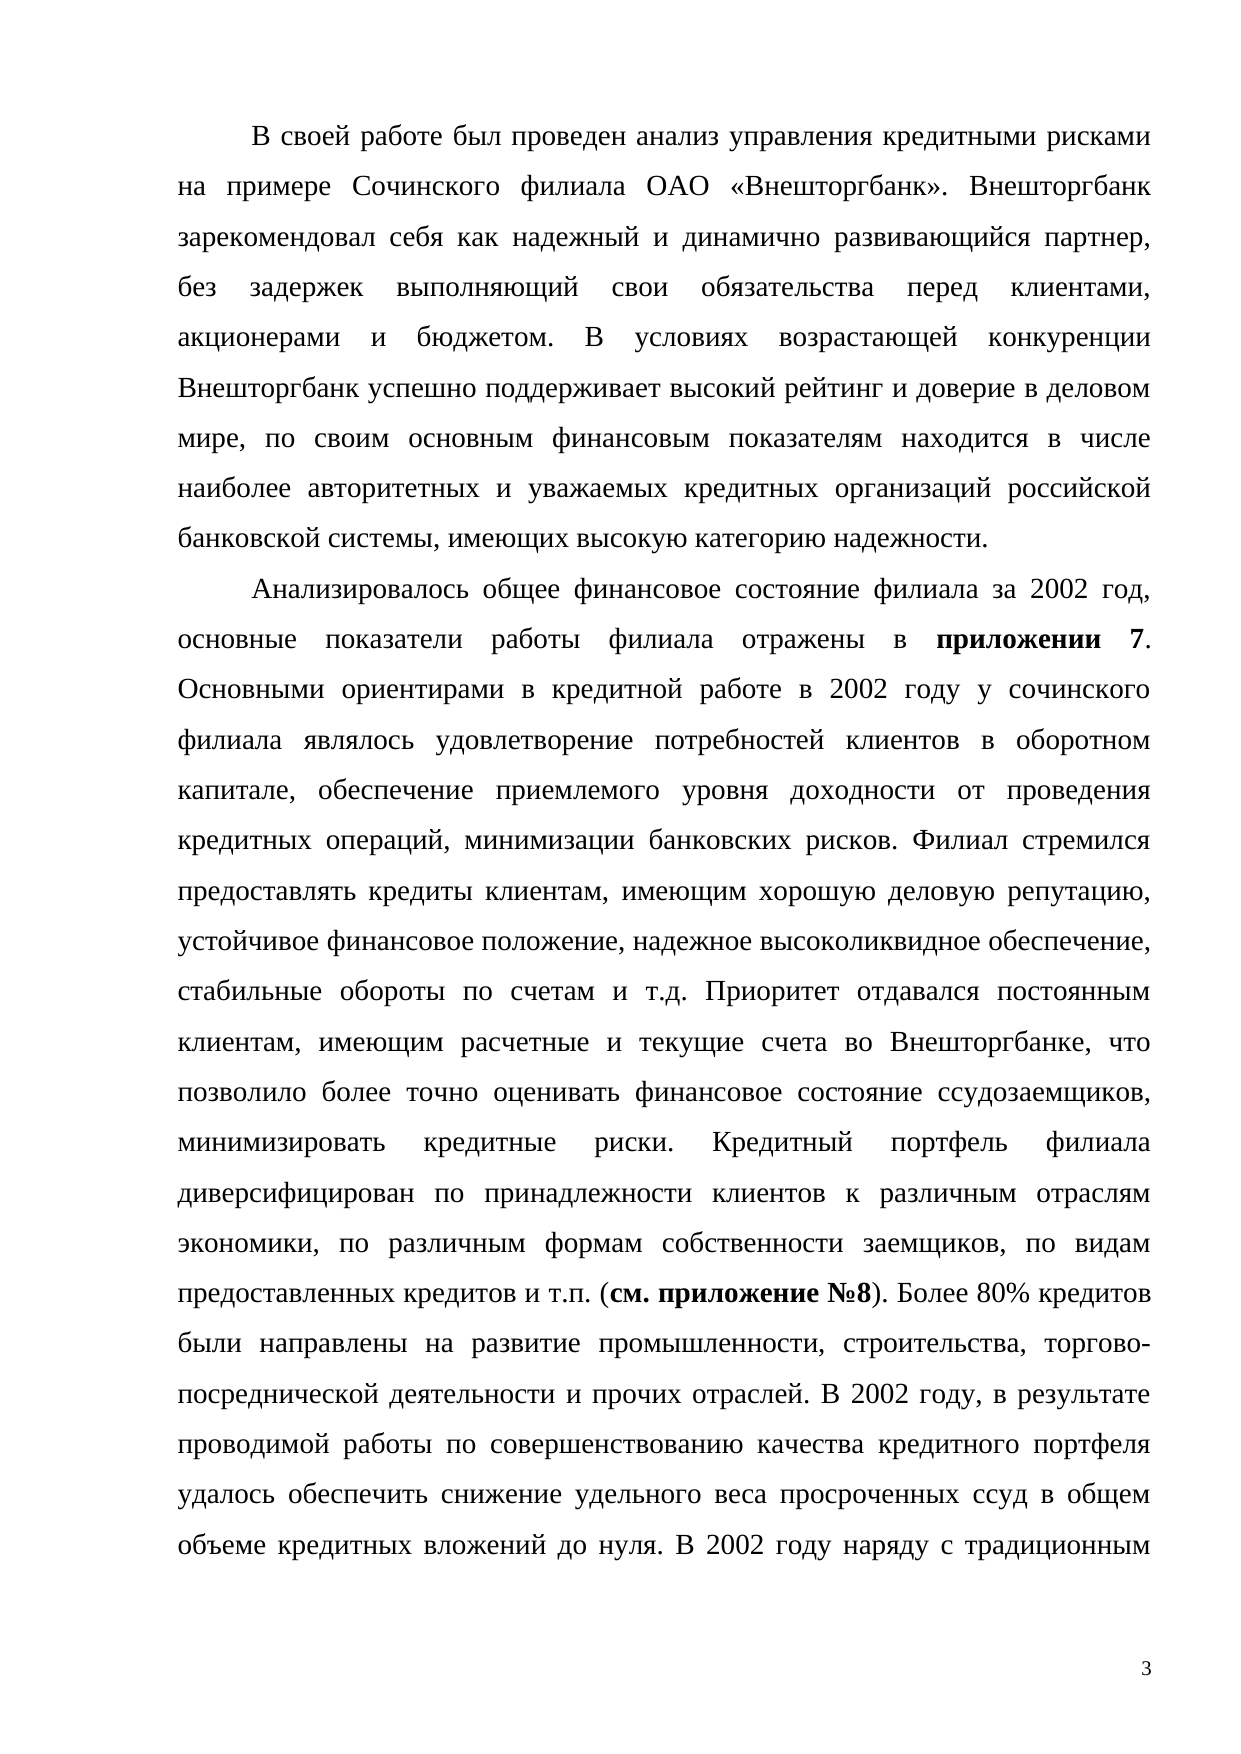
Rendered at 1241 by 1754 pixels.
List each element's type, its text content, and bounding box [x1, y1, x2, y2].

text В своей работе был проведен анализ управления кредитными рисками на примере Сочинского филиала ОАО «Внешторгбанк». Внешторгбанк зарекомендовал себя как надежный и динамично развивающийся партнер, без задержек выполняющий свои обязательства перед клиентами, акционерами и бюджетом. В условиях возрастающей конкуренции Внешторгбанк успешно поддерживает высокий рейтинг и доверие в деловом мире, по своим основным финансовым показателям находится в числе наиболее авторитетных и уважаемых кредитных организаций российской банковской системы, имеющих высокую категорию надежности. [177, 118, 1152, 554]
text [177, 571, 1152, 1560]
